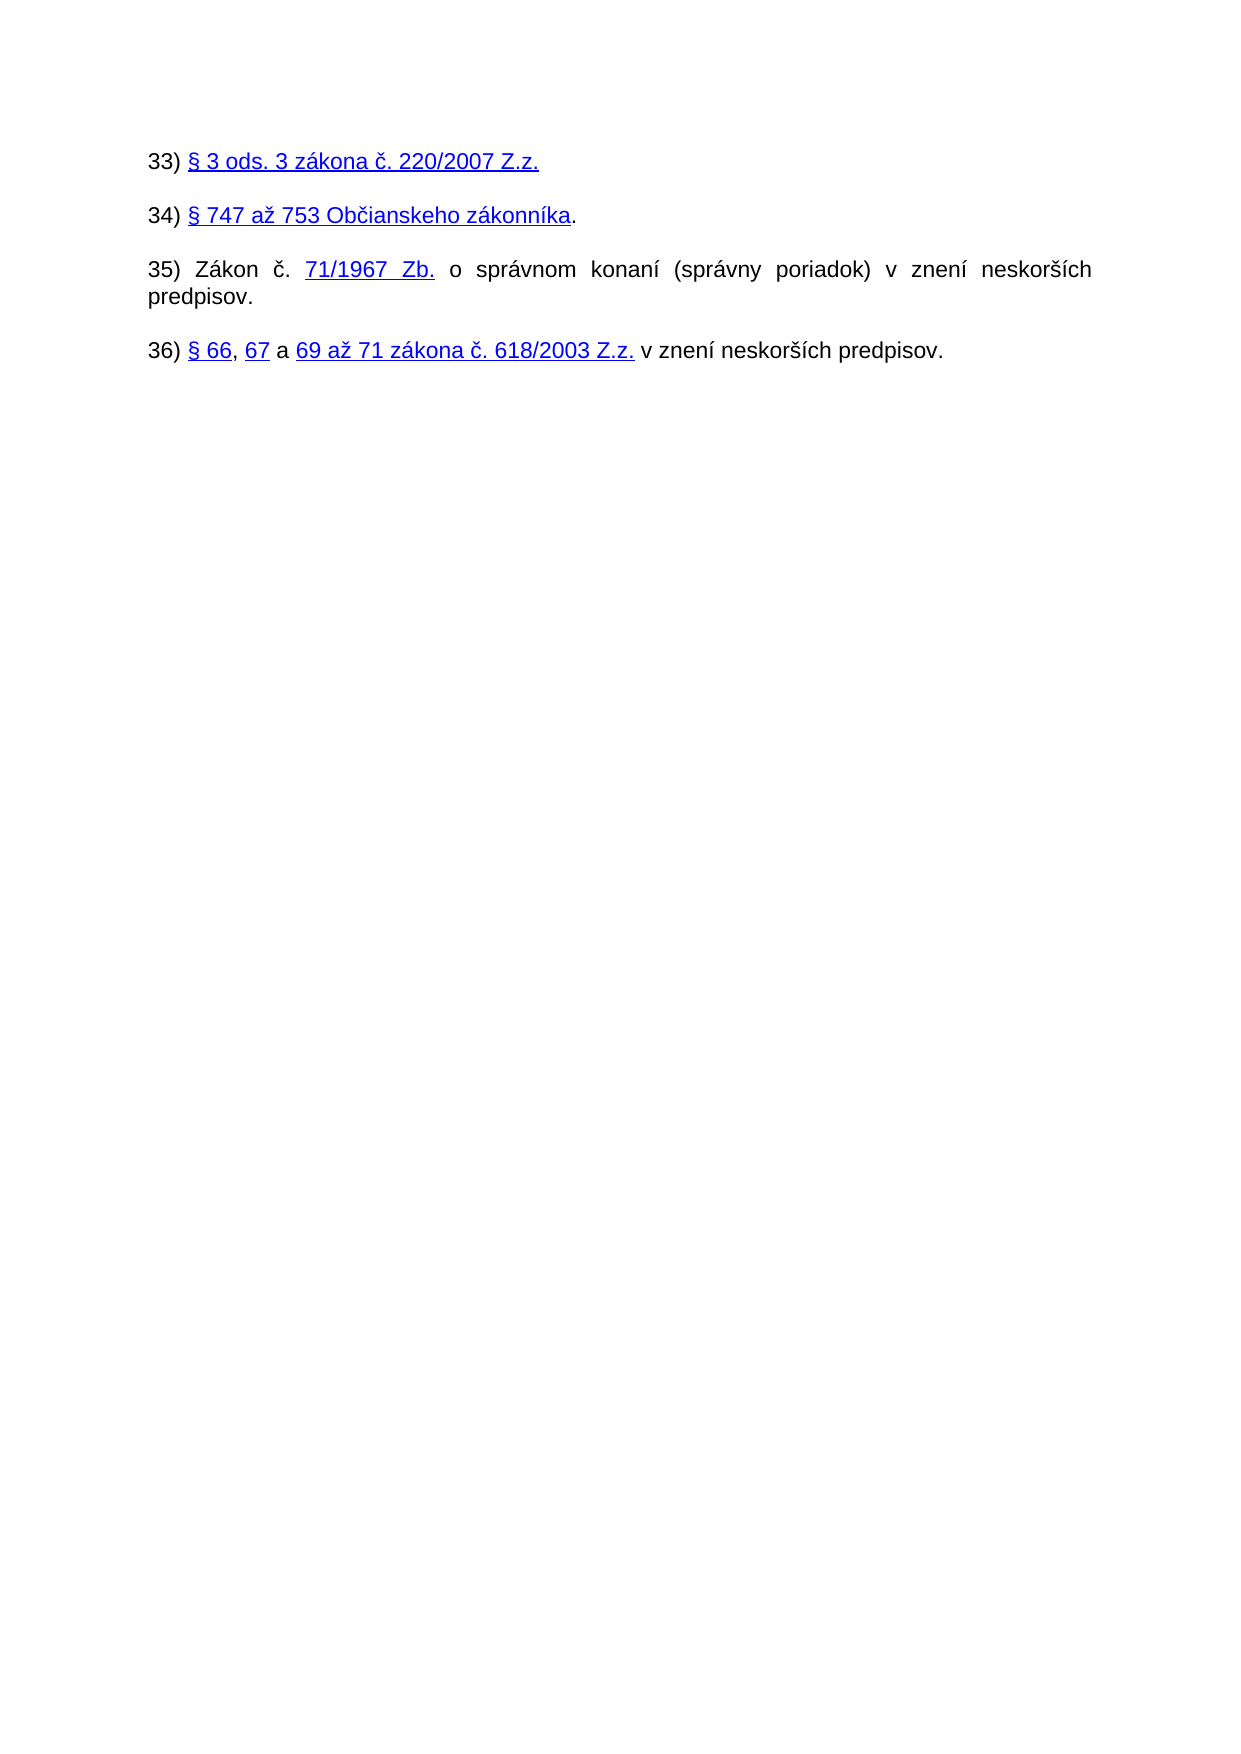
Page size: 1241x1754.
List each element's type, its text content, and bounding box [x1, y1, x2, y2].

text 35) Zákon č. 71/1967 Zb. o správnom konaní (správny poriadok) v znení neskorších predpisov. [148, 256, 1092, 309]
text 33) § 3 ods. 3 zákona č. 220/2007 Z.z. [148, 148, 1092, 174]
text 34) § 747 až 753 Občianskeho zákonníka. [148, 202, 1092, 228]
text 36) § 66, 67 a 69 až 71 zákona č. 618/2003 Z.z. v znení neskorších predpisov. [148, 337, 1092, 363]
